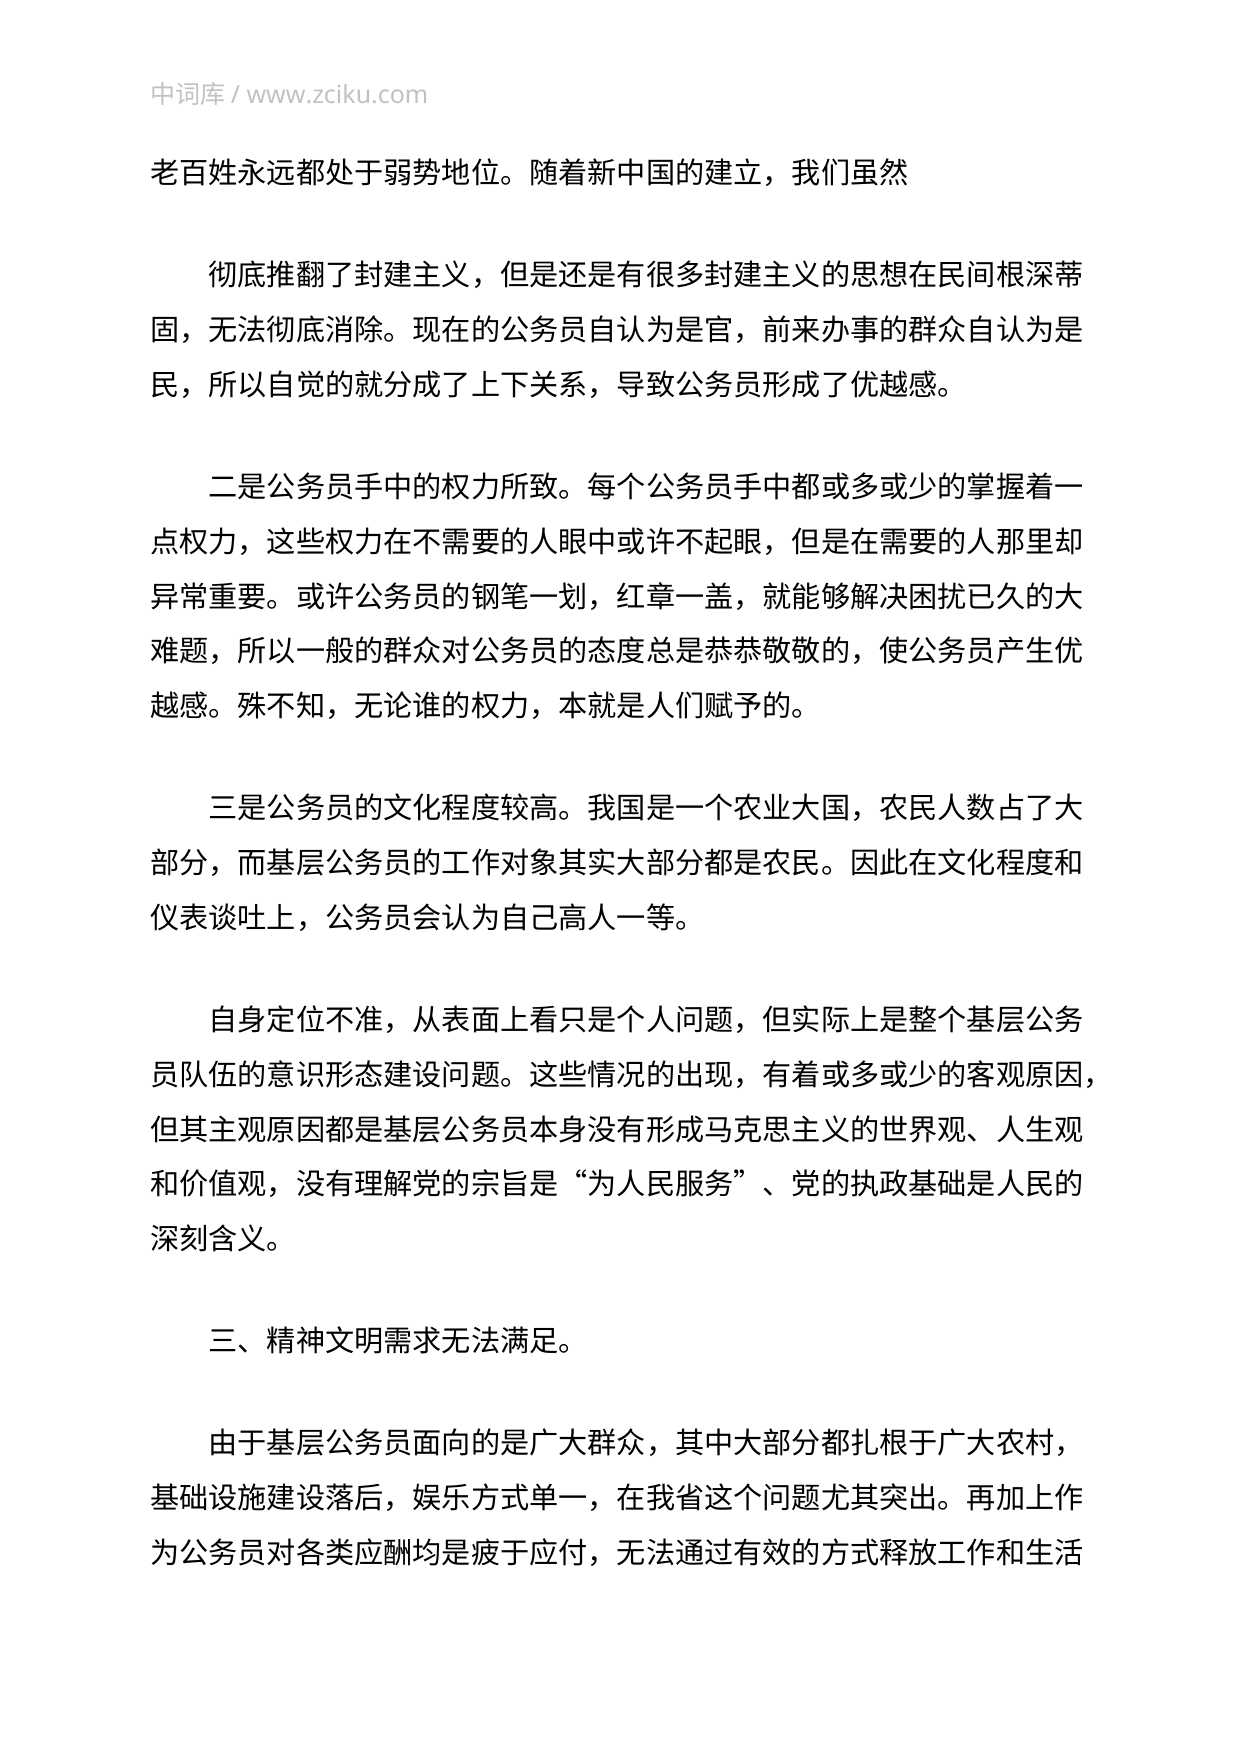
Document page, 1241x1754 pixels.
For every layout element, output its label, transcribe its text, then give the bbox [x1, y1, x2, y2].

text 自身定位不准，从表面上看只是个人问题，但实际上是整个基层公务员队伍的意识形态建设问题。这些情况的出现，有着或多或少的客观原因，但其主观原因都是基层公务员本身没有形成马克思主义的世界观、人生观和价值观，没有理解党的宗旨是“为人民服务”、党的执政基础是人民的深刻含义。 [150, 996, 1090, 1258]
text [150, 1419, 1090, 1571]
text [150, 150, 1090, 192]
text 彻底推翻了封建主义，但是还是有很多封建主义的思想在民间根深蒂固，无法彻底消除。现在的公务员自认为是官，前来办事的群众自认为是民，所以自觉的就分成了上下关系，导致公务员形成了优越感。 [150, 252, 1090, 404]
text 三是公务员的文化程度较高。我国是一个农业大国，农民人数占了大部分，而基层公务员的工作对象其实大部分都是农民。因此在文化程度和仪表谈吐上，公务员会认为自己高人一等。 [150, 785, 1090, 937]
text 二是公务员手中的权力所致。每个公务员手中都或多或少的掌握着一点权力，这些权力在不需要的人眼中或许不起眼，但是在需要的人那里却异常重要。或许公务员的钢笔一划，红章一盖，就能够解决困扰已久的大难题，所以一般的群众对公务员的态度总是恭恭敬敬的，使公务员产生优越感。殊不知，无论谁的权力，本就是人们赋予的。 [150, 463, 1090, 725]
text 三、精神文明需求无法满足。 [150, 1318, 1090, 1360]
